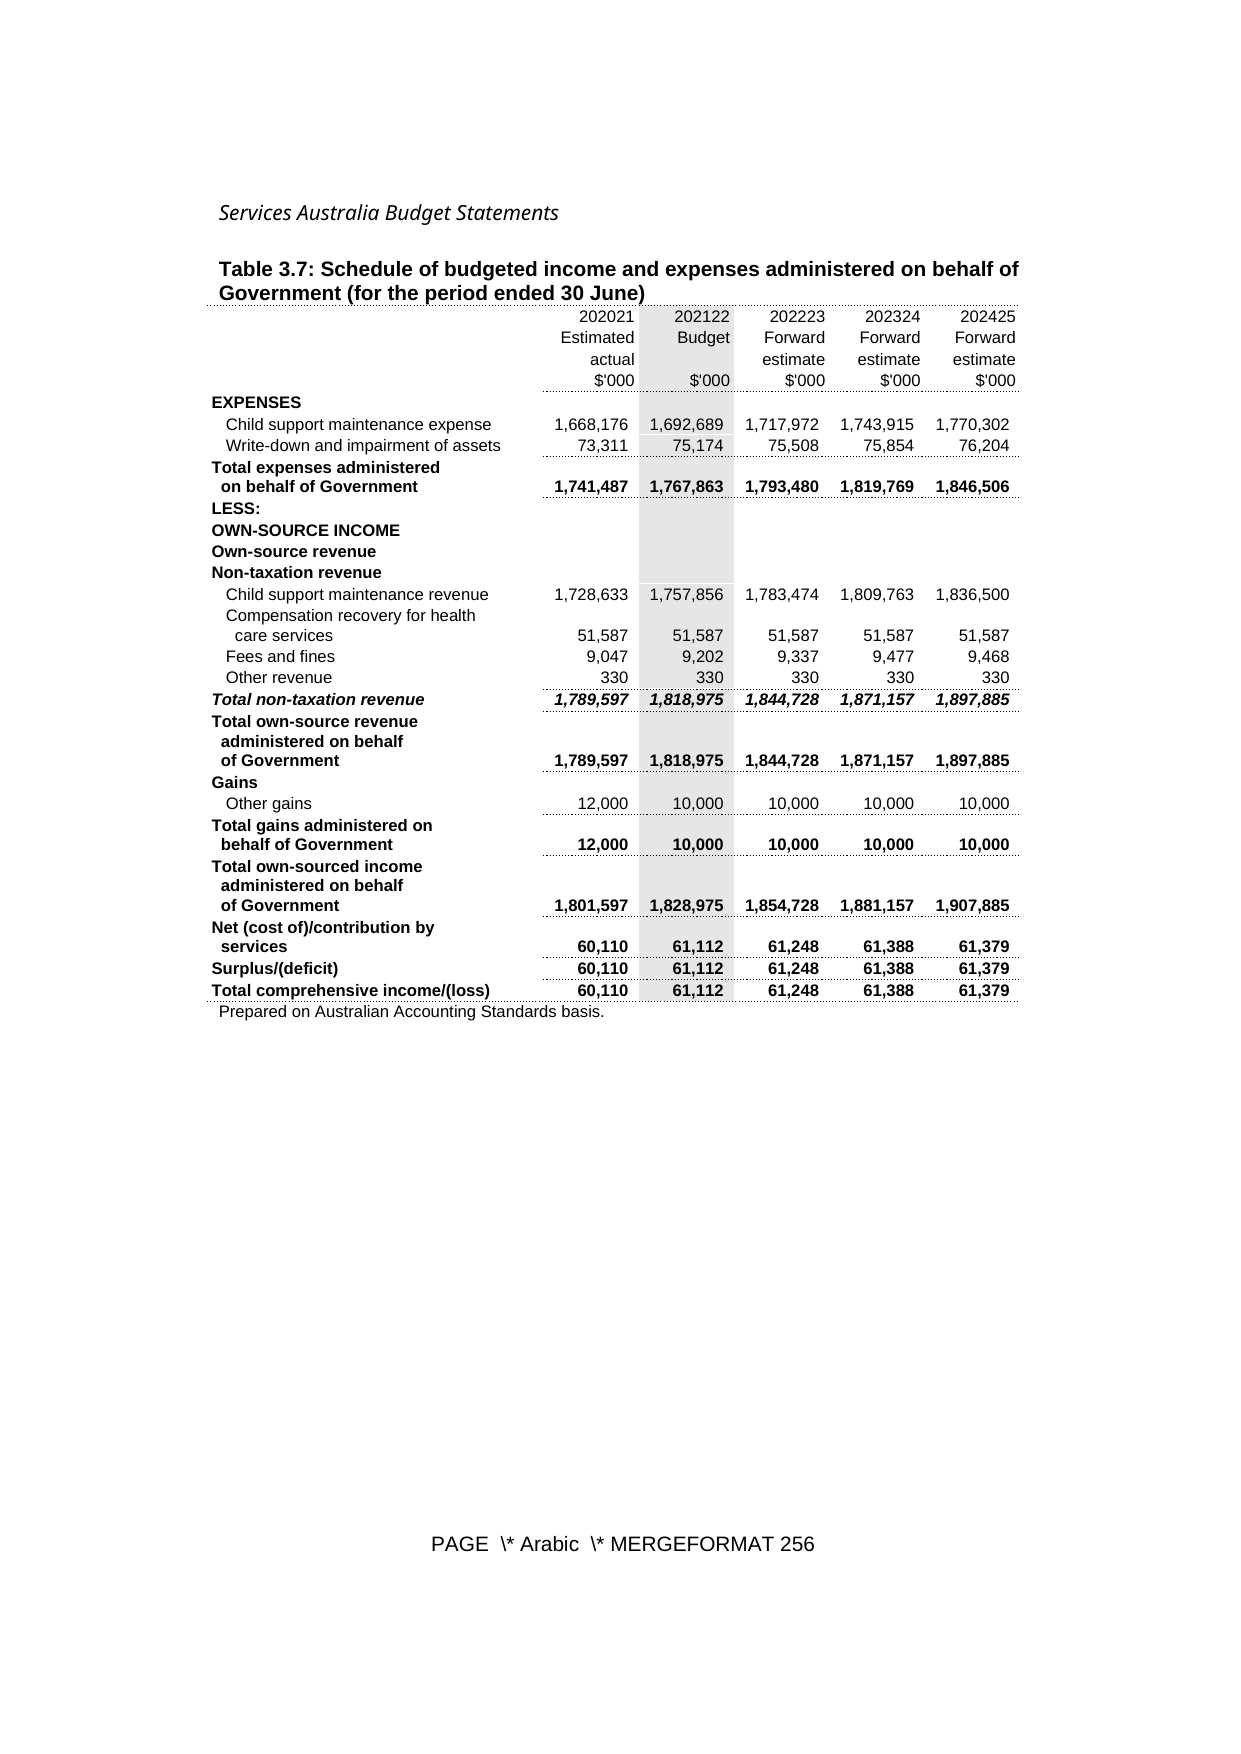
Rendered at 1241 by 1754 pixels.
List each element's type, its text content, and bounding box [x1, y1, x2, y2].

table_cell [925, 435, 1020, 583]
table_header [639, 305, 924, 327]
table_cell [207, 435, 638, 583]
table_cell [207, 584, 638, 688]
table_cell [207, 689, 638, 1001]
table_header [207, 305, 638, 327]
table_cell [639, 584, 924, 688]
subtitle Table 3.7: Schedule of budgeted income and expenses administered on behalf of Government (for the period ended 30 June) [218, 257, 1022, 305]
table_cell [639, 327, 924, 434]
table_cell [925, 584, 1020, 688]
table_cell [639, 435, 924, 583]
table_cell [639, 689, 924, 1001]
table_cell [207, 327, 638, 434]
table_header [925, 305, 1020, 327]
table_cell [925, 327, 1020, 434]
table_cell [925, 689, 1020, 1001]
text Prepared on Australian Accounting Standards basis. [218, 1001, 1022, 1021]
